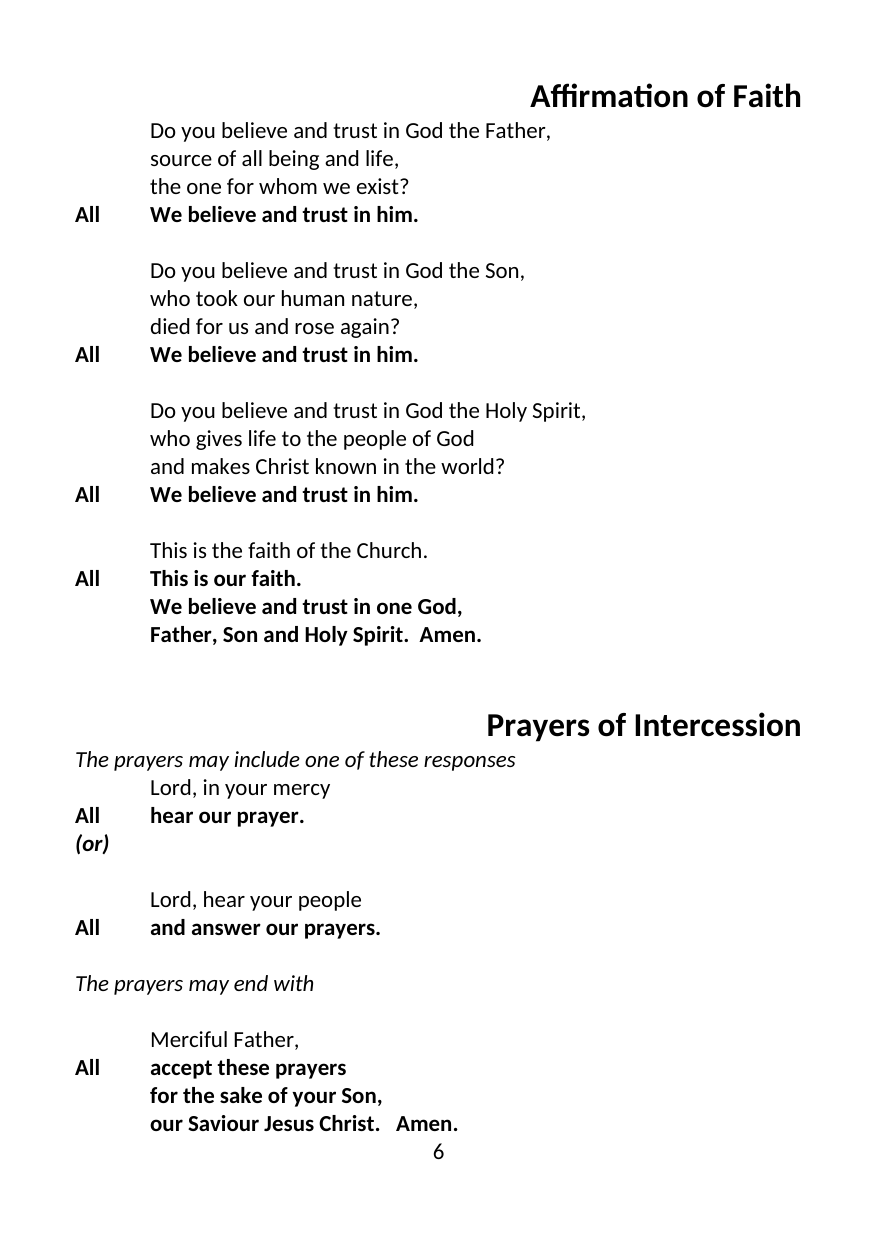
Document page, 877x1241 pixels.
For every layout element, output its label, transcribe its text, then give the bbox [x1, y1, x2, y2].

text for the sake of your Son, [150, 1081, 802, 1109]
text who gives life to the people of God [150, 424, 802, 452]
text Do you believe and trust in God the Son, [150, 256, 802, 284]
text Father, Son and Holy Spirit. Amen. [150, 620, 802, 648]
text Merciful Father, [75, 1025, 802, 1053]
text All and answer our prayers. [75, 913, 802, 941]
text Lord, hear your people [75, 885, 802, 913]
text This is the faith of the Church. [75, 536, 802, 564]
text All This is our faith. [75, 564, 802, 592]
text (or) [75, 829, 802, 857]
text The prayers may include one of these responses [75, 745, 802, 773]
text All We believe and trust in him. [75, 340, 802, 368]
text Do you believe and trust in God the Holy Spirit, [150, 396, 802, 424]
text All accept these prayers [75, 1053, 802, 1081]
text We believe and trust in one God, [150, 592, 802, 620]
text Affirmation of Faith [75, 75, 802, 116]
text our Saviour Jesus Christ. Amen. [150, 1109, 802, 1137]
text died for us and rose again? [150, 312, 802, 340]
text All We believe and trust in him. [75, 480, 802, 508]
text The prayers may end with [75, 969, 802, 997]
text All We believe and trust in him. [75, 200, 802, 228]
text Do you believe and trust in God the Father, [150, 116, 802, 144]
text source of all being and life, [150, 144, 802, 172]
text Lord, in your mercy [75, 773, 802, 801]
text who took our human nature, [150, 284, 802, 312]
text the one for whom we exist? [150, 172, 802, 200]
text and makes Christ known in the world? [150, 452, 802, 480]
text All hear our prayer. [75, 801, 802, 829]
text Prayers of Intercession [75, 704, 802, 745]
